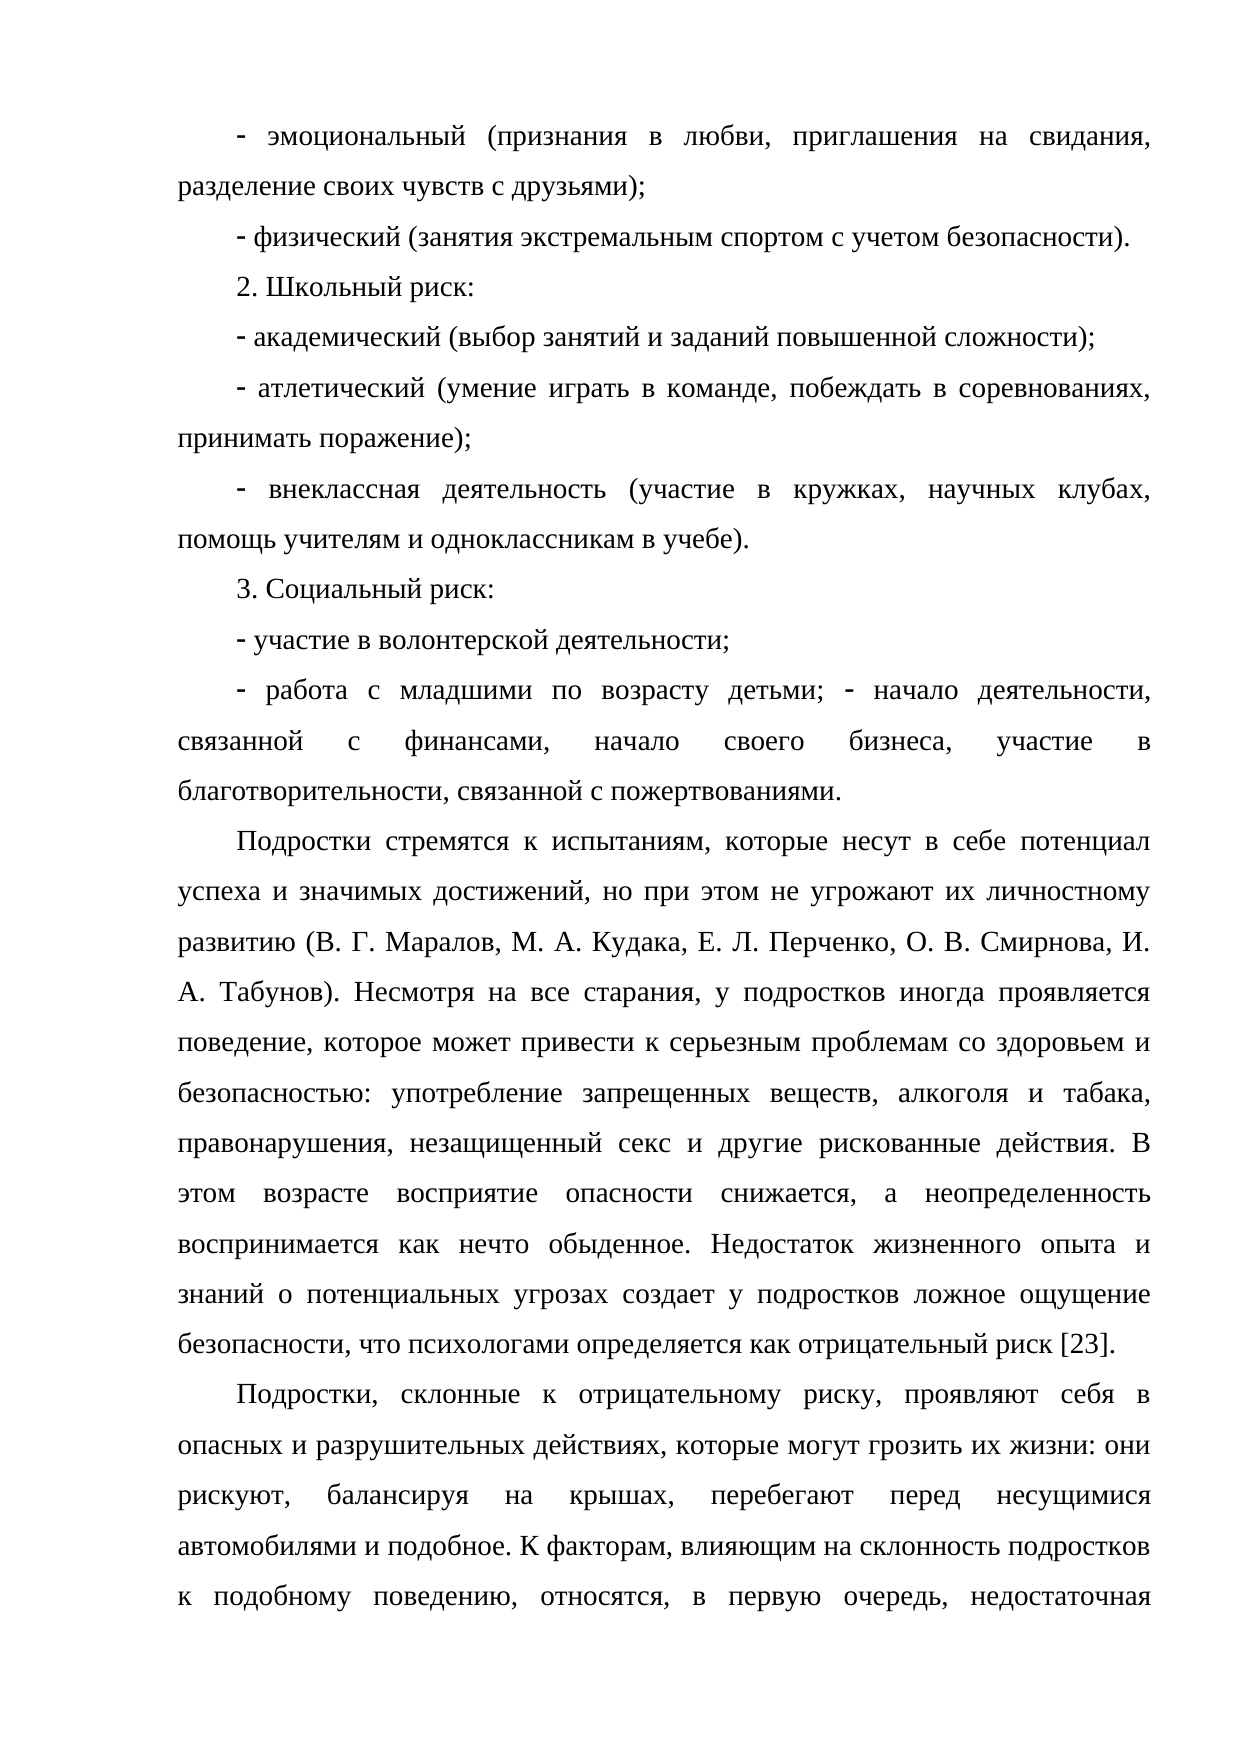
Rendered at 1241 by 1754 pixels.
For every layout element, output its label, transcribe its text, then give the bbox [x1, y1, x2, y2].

text Подростки стремятся к испытаниям, которые несут в себе потенциал успеха и значимых достижений, но при этом не угрожают их личностному развитию (В. Г. Маралов, М. А. Кудака, Е. Л. Перченко, О. В. Смирнова, И. А. Табунов). Несмотря на все старания, у подростков иногда проявляется поведение, которое может привести к серьезным проблемам со здоровьем и безопасностью: употребление запрещенных веществ, алкоголя и табака, правонарушения, незащищенный секс и другие рискованные действия. В этом возрасте восприятие опасности снижается, а неопределенность воспринимается как нечто обыденное. Недостаток жизненного опыта и знаний о потенциальных угрозах создает у подростков ложное ощущение безопасности, что психологами определяется как отрицательный риск [23]. [177, 823, 1152, 1360]
text академический (выбор занятий и заданий повышенной сложности); [177, 319, 1152, 353]
text физический (занятия экстремальным спортом с учетом безопасности). [177, 219, 1152, 252]
text 2. Школьный риск: [177, 269, 1152, 303]
text эмоциональный (признания в любви, приглашения на свидания, разделение своих чувств с друзьями); [177, 118, 1152, 202]
text 3. Социальный риск: [177, 571, 1152, 605]
text внеклассная деятельность (участие в кружках, научных клубах, помощь учителям и одноклассникам в учебе). [177, 471, 1152, 555]
text атлетический (умение играть в команде, побеждать в соревнованиях, принимать поражение); [177, 370, 1152, 454]
text участие в волонтерской деятельности; [177, 622, 1152, 655]
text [177, 1377, 1152, 1611]
text работа с младшими по возрасту детьми; начало деятельности, связанной с финансами, начало своего бизнеса, участие в благотворительности, связанной с пожертвованиями. [177, 672, 1152, 806]
